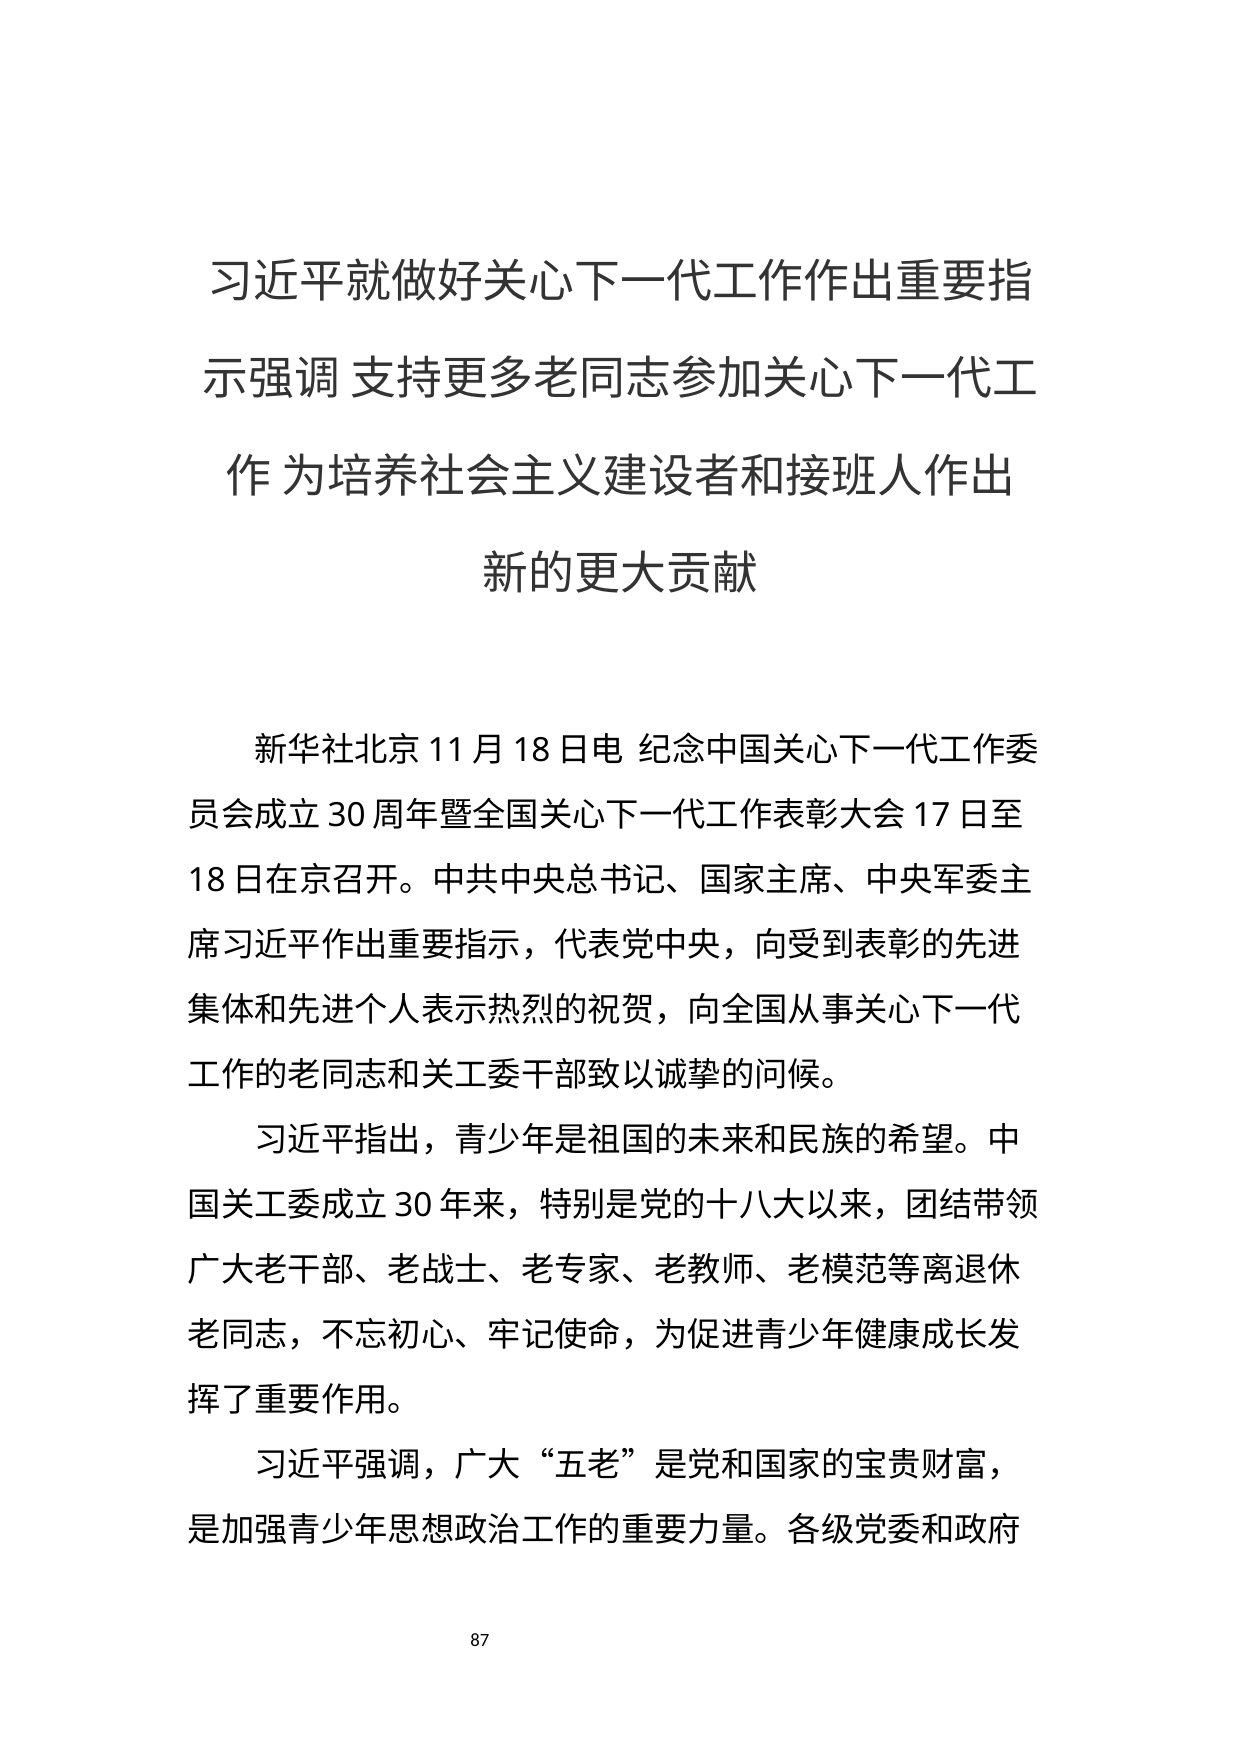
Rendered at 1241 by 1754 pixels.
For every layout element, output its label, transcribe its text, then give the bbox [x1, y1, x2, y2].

subtitle 习近平就做好关心下一代工作作出重要指示强调 支持更多老同志参加关心下一代工作 为培养社会主义建设者和接班人作出 [187, 229, 1053, 521]
subtitle 新的更大贡献 [187, 521, 1053, 619]
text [187, 1430, 1053, 1560]
text 新华社北京11月18日电 纪念中国关心下一代工作委员会成立30周年暨全国关心下一代工作表彰大会17日至18日在京召开。中共中央总书记、国家主席、中央军委主席习近平作出重要指示，代表党中央，向受到表彰的先进集体和先进个人表示热烈的祝贺，向全国从事关心下一代工作的老同志和关工委干部致以诚挚的问候。 [187, 715, 1053, 1105]
text 习近平指出，青少年是祖国的未来和民族的希望。中国关工委成立30年来，特别是党的十八大以来，团结带领广大老干部、老战士、老专家、老教师、老模范等离退休老同志，不忘初心、牢记使命，为促进青少年健康成长发挥了重要作用。 [187, 1105, 1053, 1430]
